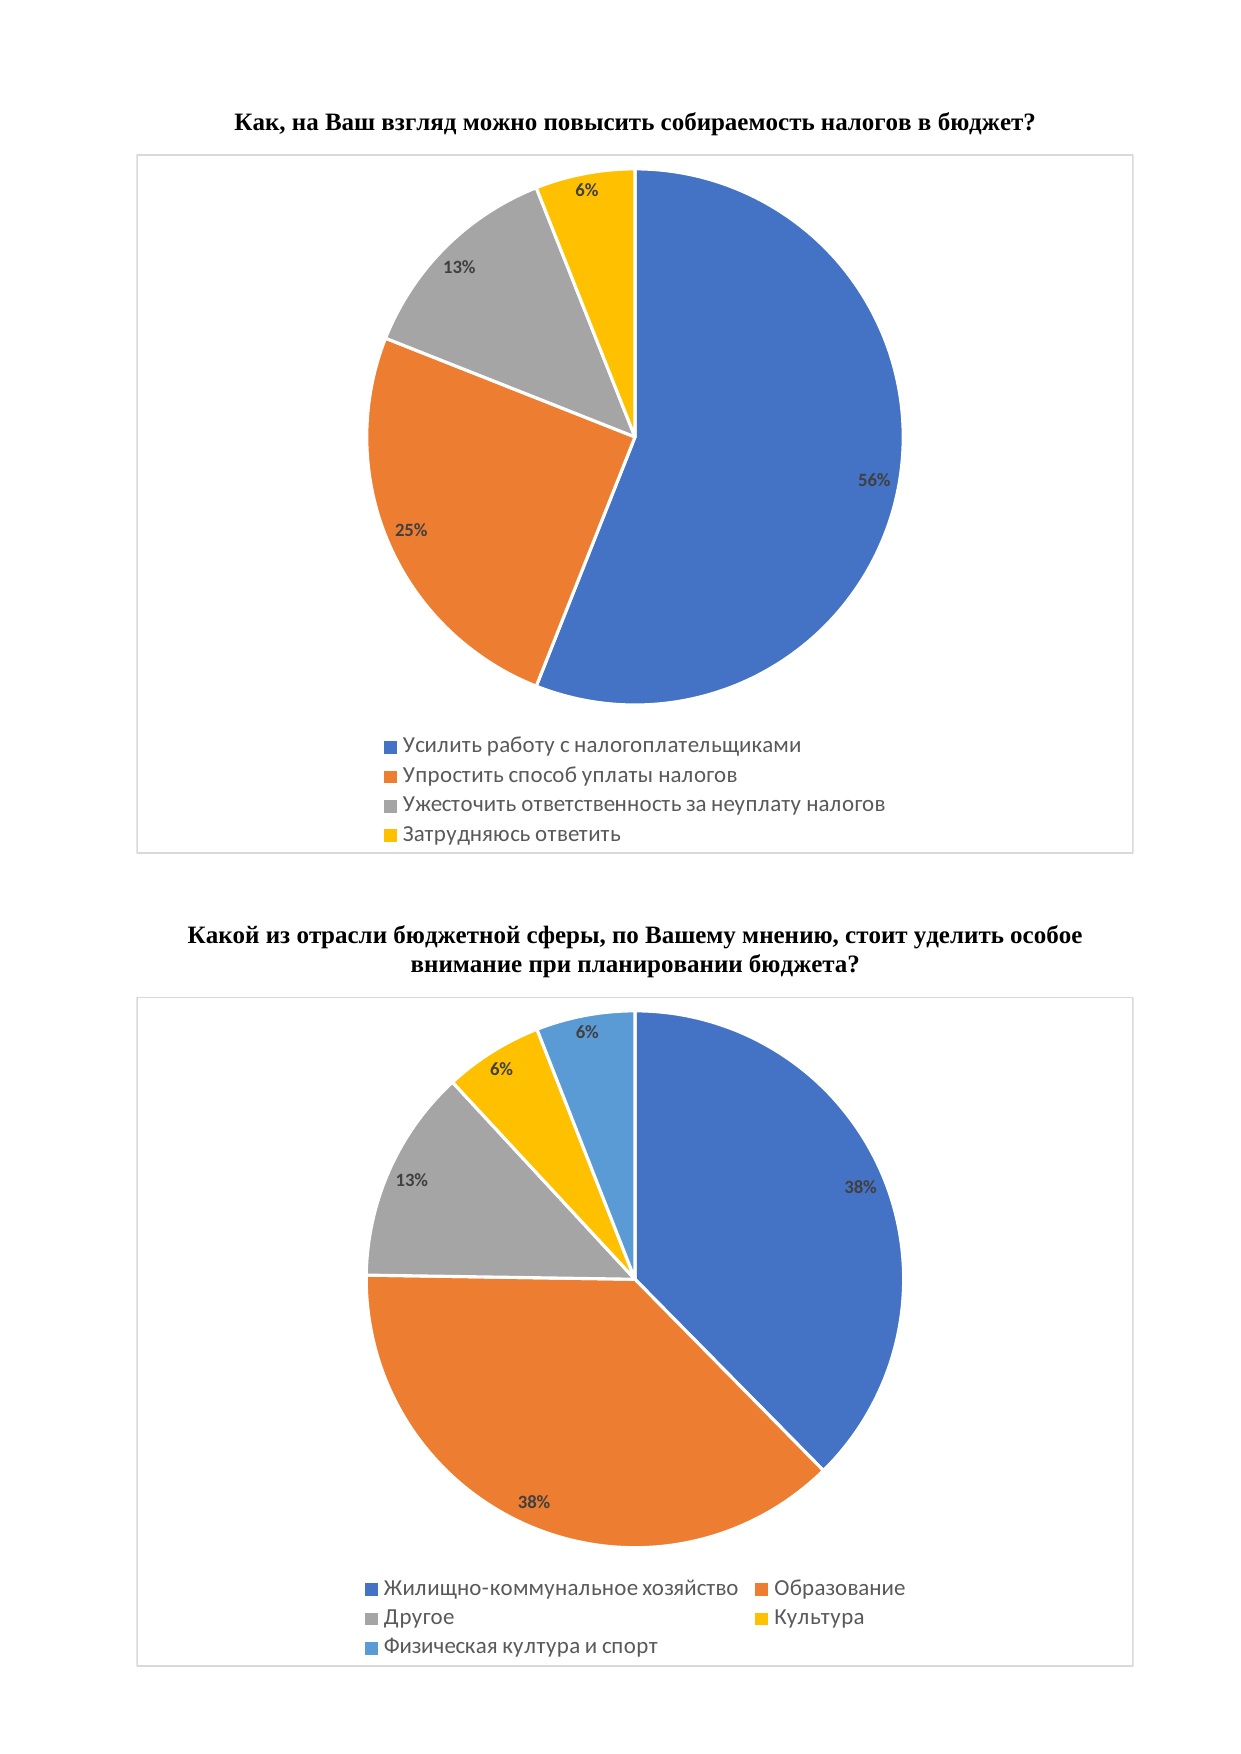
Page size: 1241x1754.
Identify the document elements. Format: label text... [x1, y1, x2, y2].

text Как, на Ваш взгляд можно повысить собираемость налогов в бюджет? [133, 107, 1137, 135]
text Какой из отрасли бюджетной сферы, по Вашему мнению, стоит уделить особое внимание при планировании бюджета? [133, 920, 1137, 978]
